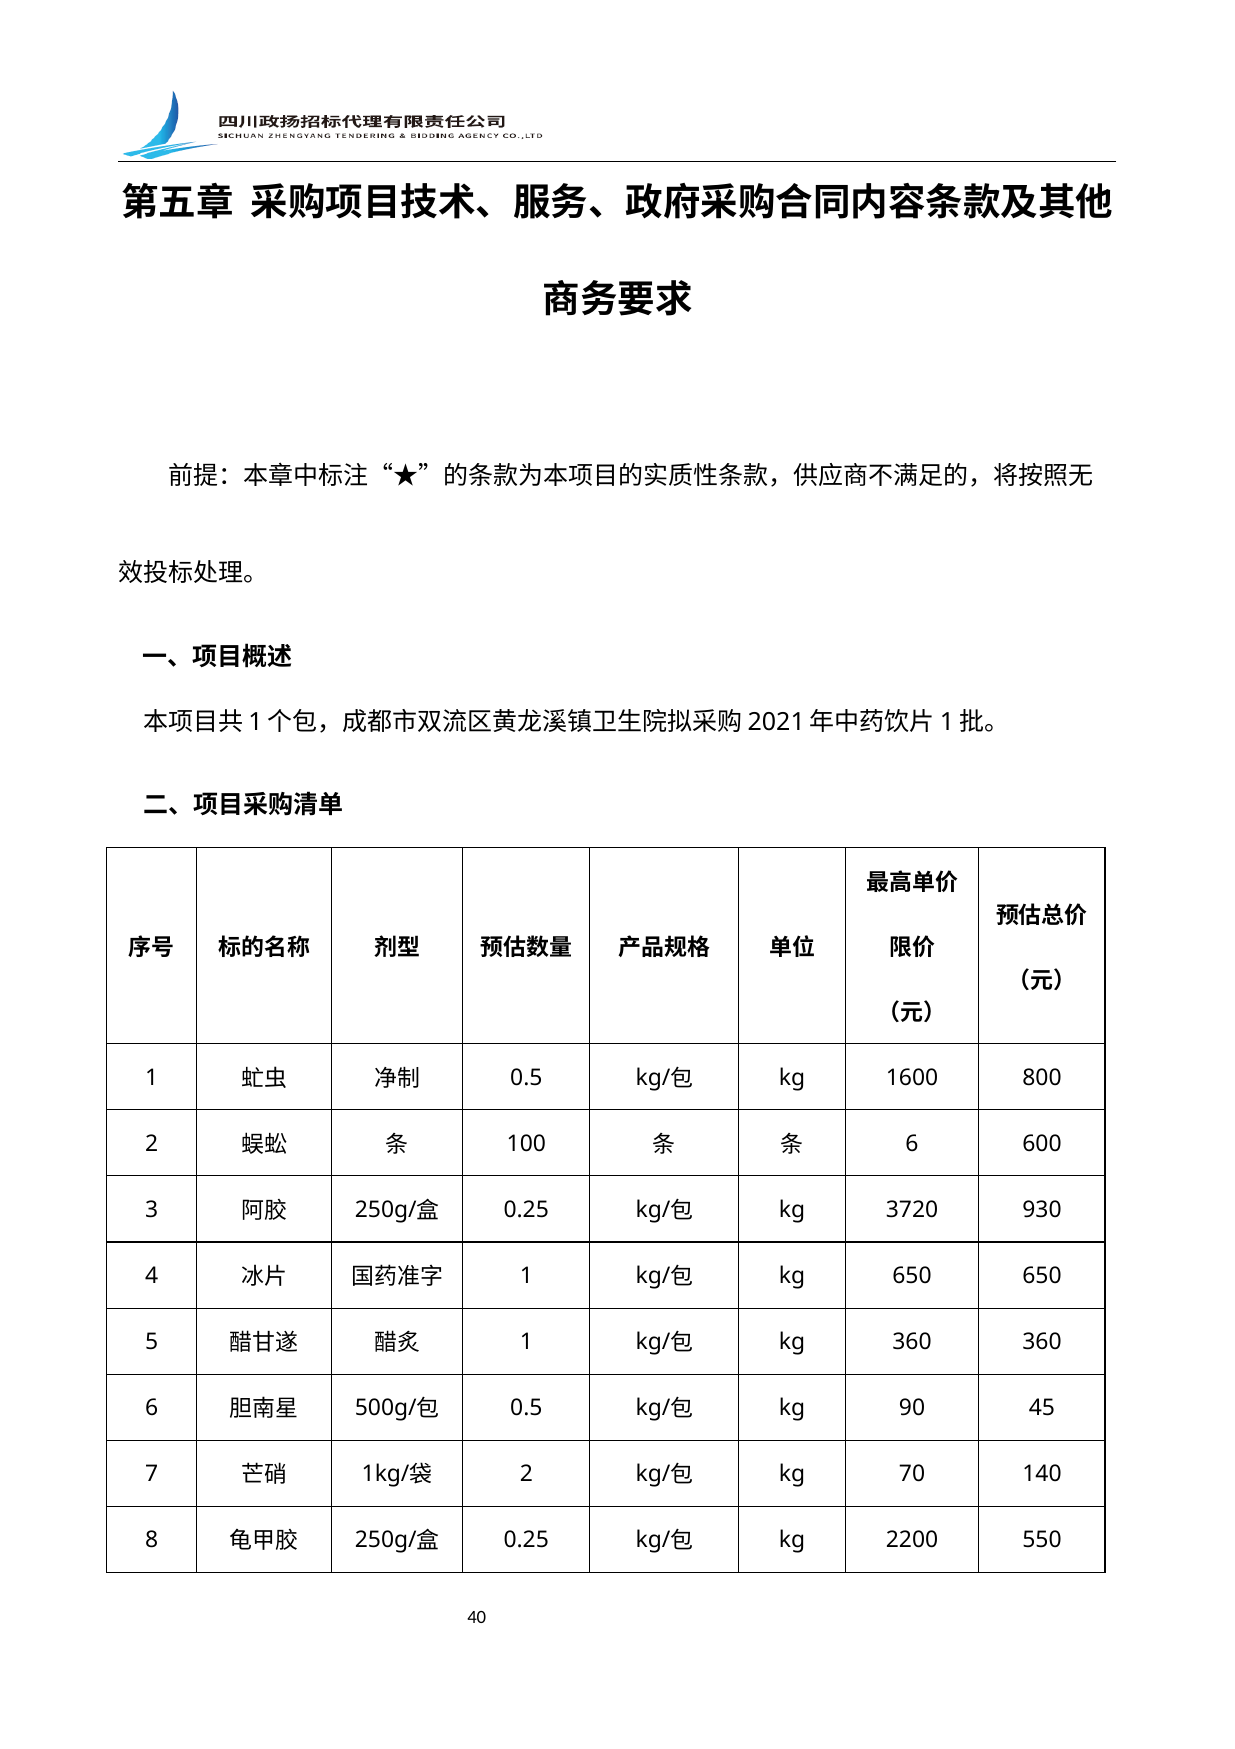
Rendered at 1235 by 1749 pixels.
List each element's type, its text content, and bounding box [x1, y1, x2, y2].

table_cell kg/包 [590, 1176, 738, 1241]
table_cell kg/包 [590, 1507, 738, 1572]
table_cell 2 [463, 1441, 589, 1506]
table_cell kg/包 [590, 1044, 738, 1109]
table_cell 2200 [846, 1507, 978, 1572]
text 本项目共1个包，成都市双流区黄龙溪镇卫生院拟采购2021年中药饮片1批。 [118, 687, 1116, 752]
table_header 单位 [739, 848, 845, 1043]
table_cell 0.25 [463, 1176, 589, 1241]
table_cell 500g/包 [332, 1375, 462, 1439]
table_cell 600 [979, 1110, 1104, 1175]
table_cell 140 [979, 1441, 1104, 1506]
text 二、项目采购清单 [118, 770, 1116, 835]
table_cell 6 [846, 1110, 978, 1175]
picture [118, 88, 546, 159]
table_cell kg [739, 1243, 845, 1307]
table_cell 蜈蚣 [197, 1110, 331, 1175]
table_header 最高单价 限价（元） [846, 848, 978, 1043]
table_cell kg [739, 1044, 845, 1109]
table_cell 阿胶 [197, 1176, 331, 1241]
table_cell 醋甘遂 [197, 1309, 331, 1373]
table_cell 虻虫 [197, 1044, 331, 1109]
table_cell 胆南星 [197, 1375, 331, 1439]
table_cell 芒硝 [197, 1441, 331, 1506]
table_header 序号 [107, 848, 196, 1043]
table_cell 0.5 [463, 1375, 589, 1439]
table_header 预估总价（元） [979, 848, 1104, 1043]
table_cell 3 [107, 1176, 196, 1241]
table_cell kg [739, 1441, 845, 1506]
table_cell 250g/盒 [332, 1507, 462, 1572]
table_cell 650 [846, 1243, 978, 1307]
table_cell 100 [463, 1110, 589, 1175]
table_header 预估数量 [463, 848, 589, 1043]
table_cell kg [739, 1309, 845, 1373]
table_cell kg [739, 1507, 845, 1572]
table_cell 1kg/袋 [332, 1441, 462, 1506]
table_header 标的名称 [197, 848, 331, 1043]
table_cell 4 [107, 1243, 196, 1307]
table_cell 8 [107, 1507, 196, 1572]
table_cell kg/包 [590, 1243, 738, 1307]
table_cell 1600 [846, 1044, 978, 1109]
table_cell 0.25 [463, 1507, 589, 1572]
text 前提：本章中标注“★”的条款为本项目的实质性条款，供应商不满足的，将按照无效投标处理。 [118, 441, 1116, 603]
list 项目概述 [118, 622, 1116, 687]
table_cell 条 [332, 1110, 462, 1175]
table_header 剂型 [332, 848, 462, 1043]
table_cell 0.5 [463, 1044, 589, 1109]
table_cell 1 [463, 1309, 589, 1373]
table_cell kg [739, 1176, 845, 1241]
table_cell 醋炙 [332, 1309, 462, 1373]
table_cell 360 [979, 1309, 1104, 1373]
table_cell 650 [979, 1243, 1104, 1307]
table_cell 7 [107, 1441, 196, 1506]
table_cell 800 [979, 1044, 1104, 1109]
table_cell 2 [107, 1110, 196, 1175]
table_cell 360 [846, 1309, 978, 1373]
table_cell 3720 [846, 1176, 978, 1241]
table_cell 90 [846, 1375, 978, 1439]
table_cell 70 [846, 1441, 978, 1506]
table_cell 930 [979, 1176, 1104, 1241]
table_cell kg/包 [590, 1441, 738, 1506]
table_cell 1 [463, 1243, 589, 1307]
table_cell kg/包 [590, 1309, 738, 1373]
table_cell 550 [979, 1507, 1104, 1572]
table_cell 6 [107, 1375, 196, 1439]
table_cell kg [739, 1375, 845, 1439]
table_cell 45 [979, 1375, 1104, 1439]
table_cell 国药准字 [332, 1243, 462, 1307]
table_cell 250g/盒 [332, 1176, 462, 1241]
table_cell 净制 [332, 1044, 462, 1109]
table_cell 5 [107, 1309, 196, 1373]
table_cell 1 [107, 1044, 196, 1109]
text 第五章 采购项目技术、服务、政府采购合同内容条款及其他商务要求 [118, 167, 1116, 329]
table_cell 条 [739, 1110, 845, 1175]
table_cell 龟甲胶 [197, 1507, 331, 1572]
table_cell 冰片 [197, 1243, 331, 1307]
table_cell 条 [590, 1110, 738, 1175]
table_cell kg/包 [590, 1375, 738, 1439]
table_header 产品规格 [590, 848, 738, 1043]
